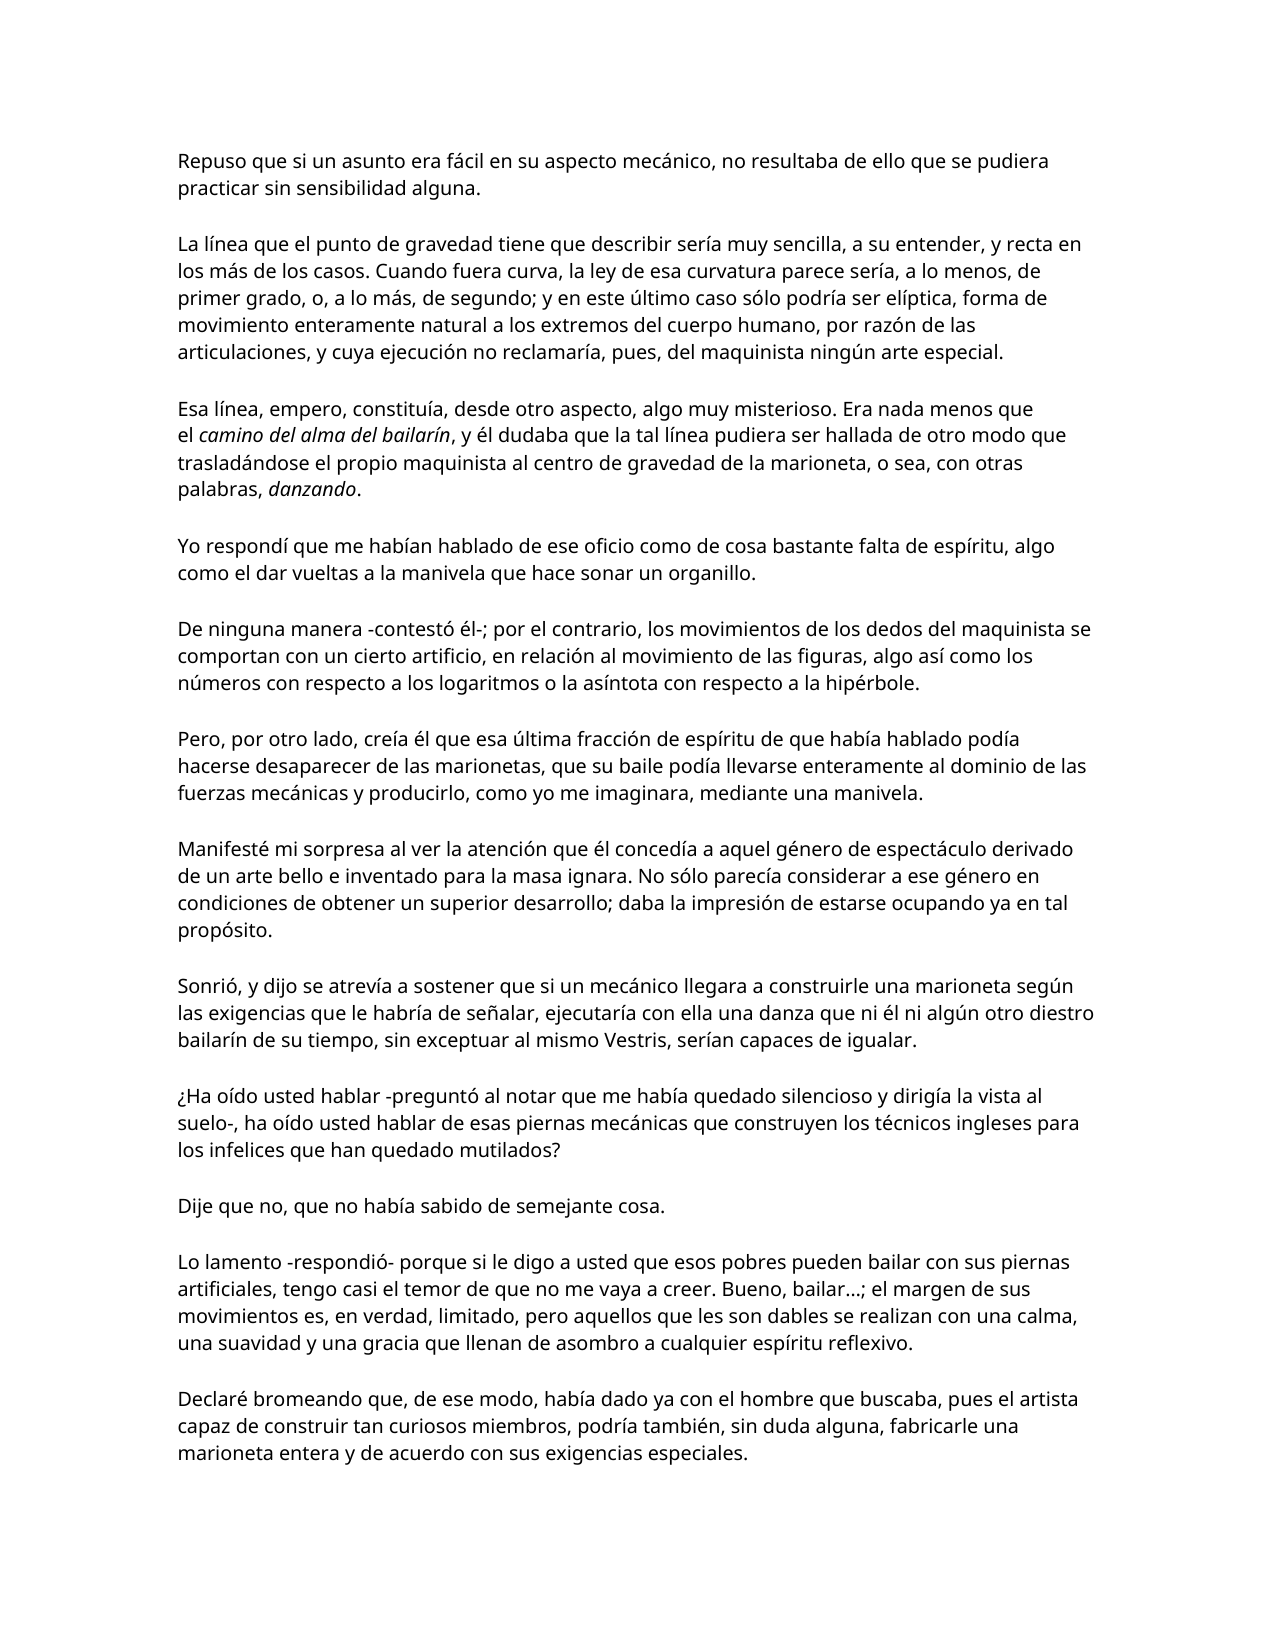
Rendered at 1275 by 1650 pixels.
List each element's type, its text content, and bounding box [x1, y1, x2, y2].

text Esa línea, empero, constituía, desde otro aspecto, algo muy misterioso. Era nada menos que el camino del alma del bailarín, y él dudaba que la tal línea pudiera ser hallada de otro modo que trasladándose el propio maquinista al centro de gravedad de la marioneta, o sea, con otras palabras, danzando. [177, 395, 1098, 503]
text Repuso que si un asunto era fácil en su aspecto mecánico, no resultaba de ello que se pudiera practicar sin sensibilidad alguna. [177, 148, 1098, 202]
text De ninguna manera -contestó él-; por el contrario, los movimientos de los dedos del maquinista se comportan con un cierto artificio, en relación al movimiento de las figuras, algo así como los números con respecto a los logaritmos o la asíntota con respecto a la hipérbole. [177, 615, 1098, 696]
text Pero, por otro lado, creía él que esa última fracción de espíritu de que había hablado podía hacerse desaparecer de las marionetas, que su baile podía llevarse enteramente al dominio de las fuerzas mecánicas y producirlo, como yo me imaginara, mediante una manivela. [177, 725, 1098, 806]
text ¿Ha oído usted hablar -preguntó al notar que me había quedado silencioso y dirigía la vista al suelo-, ha oído usted hablar de esas piernas mecánicas que construyen los técnicos ingleses para los infelices que han quedado mutilados? [177, 1082, 1098, 1163]
text Declaré bromeando que, de ese modo, había dado ya con el hombre que buscaba, pues el artista capaz de construir tan curiosos miembros, podría también, sin duda alguna, fabricarle una marioneta entera y de acuerdo con sus exigencias especiales. [177, 1386, 1098, 1467]
text Manifesté mi sorpresa al ver la atención que él concedía a aquel género de espectáculo derivado de un arte bello e inventado para la masa ignara. No sólo parecía considerar a ese género en condiciones de obtener un superior desarrollo; daba la impresión de estarse ocupando ya en tal propósito. [177, 835, 1098, 943]
text La línea que el punto de gravedad tiene que describir sería muy sencilla, a su entender, y recta en los más de los casos. Cuando fuera curva, la ley de esa curvatura parece sería, a lo menos, de primer grado, o, a lo más, de segundo; y en este último caso sólo podría ser elíptica, forma de movimiento enteramente natural a los extremos del cuerpo humano, por razón de las articulaciones, y cuya ejecución no reclamaría, pues, del maquinista ningún arte especial. [177, 231, 1098, 366]
text Yo respondí que me habían hablado de ese oficio como de cosa bastante falta de espíritu, algo como el dar vueltas a la manivela que hace sonar un organillo. [177, 532, 1098, 586]
text Dije que no, que no había sabido de semejante cosa. [177, 1192, 1098, 1219]
text Lo lamento -respondió- porque si le digo a usted que esos pobres pueden bailar con sus piernas artificiales, tengo casi el temor de que no me vaya a creer. Bueno, bailar…; el margen de sus movimientos es, en verdad, limitado, pero aquellos que les son dables se realizan con una calma, una suavidad y una gracia que llenan de asombro a cualquier espíritu reflexivo. [177, 1249, 1098, 1357]
text Sonrió, y dijo se atrevía a sostener que si un mecánico llegara a construirle una marioneta según las exigencias que le habría de señalar, ejecutaría con ella una danza que ni él ni algún otro diestro bailarín de su tiempo, sin exceptuar al mismo Vestris, serían capaces de igualar. [177, 972, 1098, 1053]
